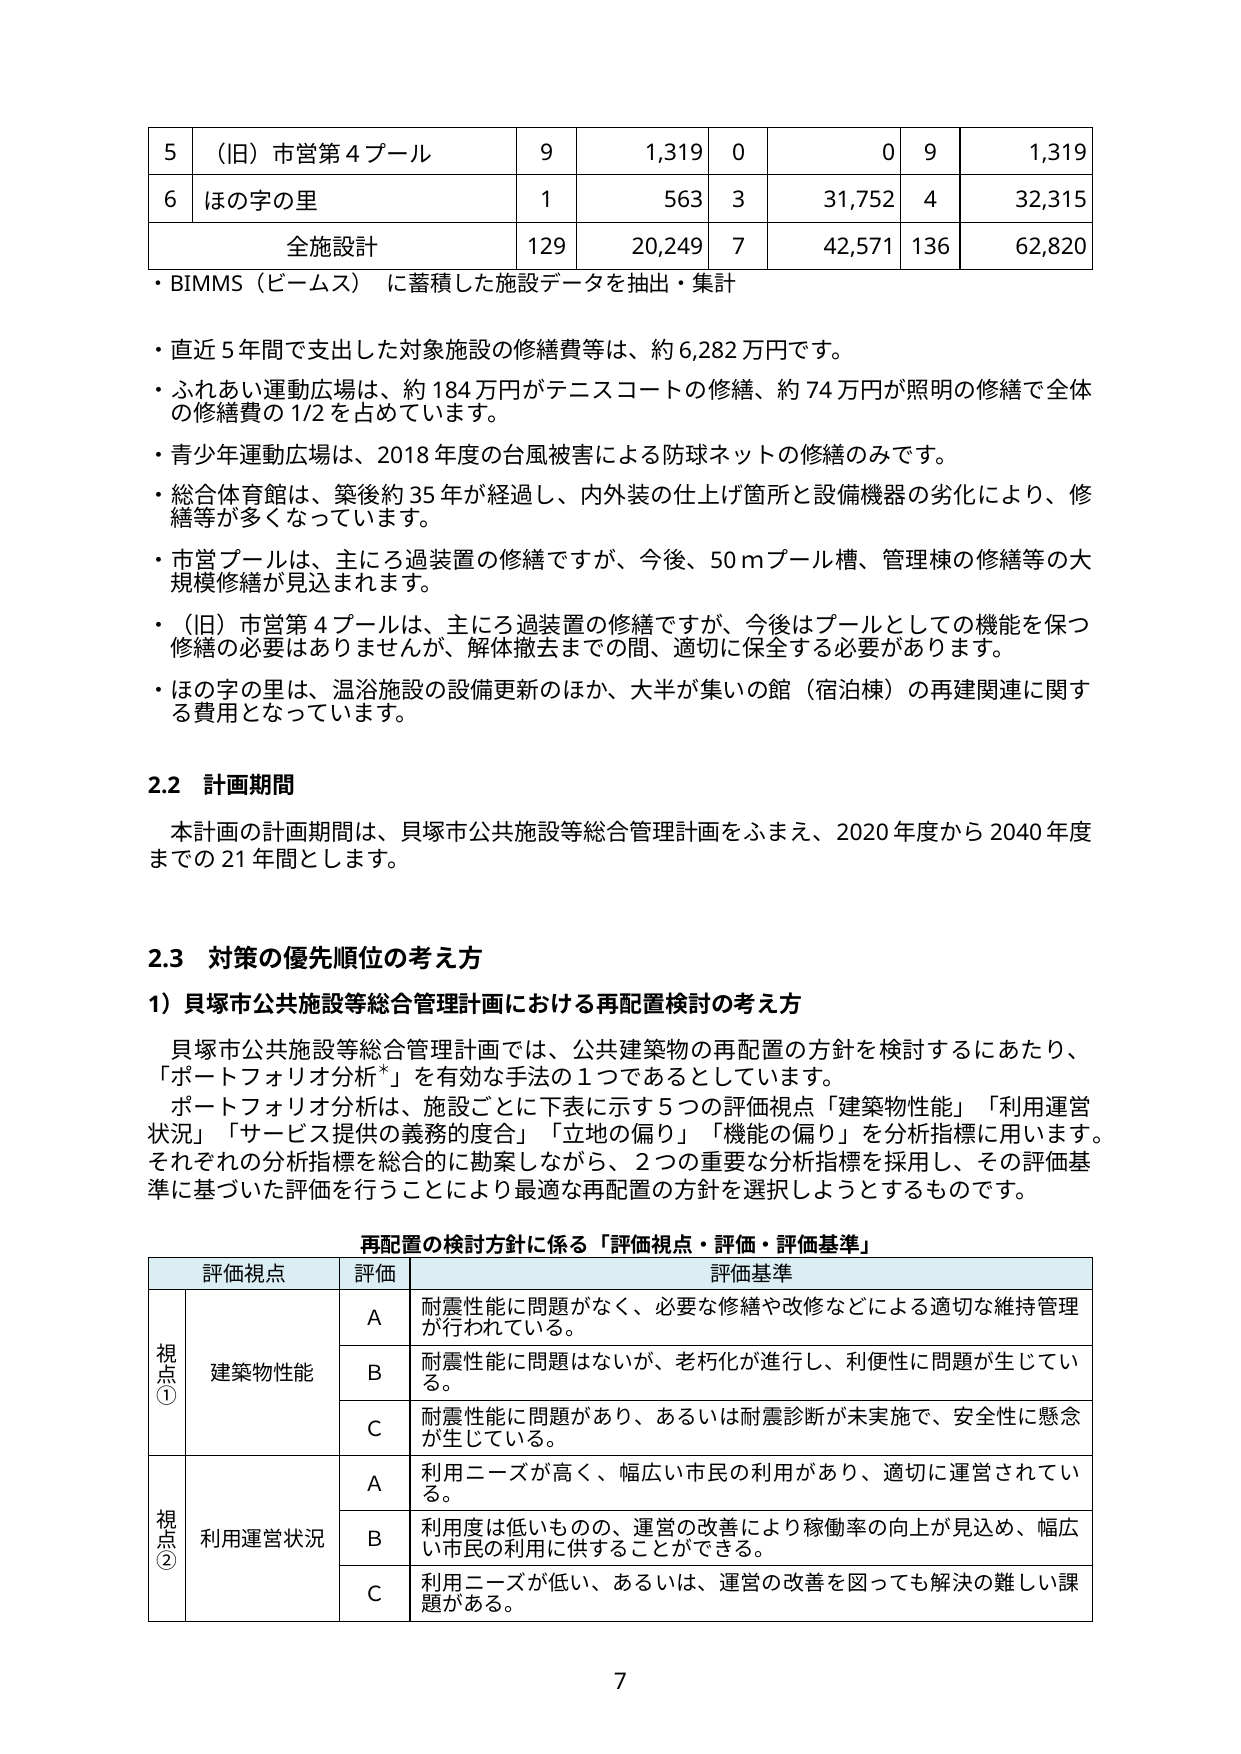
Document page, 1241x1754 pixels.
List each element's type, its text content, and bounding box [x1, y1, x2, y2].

table_cell Ａ [340, 1456, 409, 1510]
text ・BIMMS（ビームス） に蓄積した施設データを抽出・集計 [148, 270, 1092, 297]
table_cell 42,571 [768, 223, 900, 269]
table_cell 視点① [149, 1290, 185, 1455]
text ・（旧）市営第4プールは、主にろ過装置の修繕ですが、今後はプールとしての機能を保つ修繕の必要はありませんが、解体撤去までの間、適切に保全する必要があります。 [148, 613, 1092, 663]
table_cell 6 [149, 175, 192, 222]
text ・直近5年間で支出した対象施設の修繕費等は、約6,282万円です。 [148, 338, 1092, 363]
table_cell 9 [901, 128, 959, 174]
table_cell （旧）市営第４プール [193, 128, 516, 174]
table_cell 耐震性能に問題はないが、老朽化が進行し、利便性に問題が生じている。 [411, 1346, 1092, 1400]
table_cell 耐震性能に問題があり、あるいは耐震診断が未実施で、安全性に懸念が生じている。 [411, 1401, 1092, 1455]
text 2.2 計画期間 [148, 774, 1092, 799]
table_cell 7 [709, 223, 767, 269]
text ・総合体育館は、築後約35年が経過し、内外装の仕上げ箇所と設備機器の劣化により、修繕等が多くなっています。 [148, 483, 1092, 533]
text ・ふれあい運動広場は、約184万円がテニスコートの修繕、約74万円が照明の修繕で全体の修繕費の1/2を占めています。 [148, 378, 1092, 428]
table_cell 1,319 [577, 128, 708, 174]
table_cell 0 [709, 128, 767, 174]
table_cell 129 [517, 223, 576, 269]
table_cell 利用度は低いものの、運営の改善により稼働率の向上が見込め、幅広い市民の利用に供することができる。 [411, 1511, 1092, 1565]
text 貝塚市公共施設等総合管理計画では、公共建築物の再配置の方針を検討するにあたり、「ポートフォリオ分析＊」を有効な手法の１つであるとしています。 [148, 1036, 1092, 1092]
table_cell 3 [709, 175, 767, 222]
text 再配置の検討方針に係る「評価視点・評価・評価基準」 [148, 1236, 1092, 1257]
table_cell 32,315 [961, 175, 1092, 222]
table_header 評価 [340, 1258, 409, 1289]
table_cell 31,752 [768, 175, 900, 222]
table_cell 利用運営状況 [186, 1456, 339, 1621]
table_cell 1,319 [961, 128, 1092, 174]
text 1）貝塚市公共施設等総合管理計画における再配置検討の考え方 [148, 992, 1092, 1017]
table_cell Ａ [340, 1290, 409, 1344]
table_cell 0 [768, 128, 900, 174]
table_cell 全施設計 [149, 223, 516, 269]
table_cell 1 [517, 175, 576, 222]
table_cell 5 [149, 128, 192, 174]
table_cell Ｂ [340, 1511, 409, 1565]
text ・ほの字の里は、温浴施設の設備更新のほか、大半が集いの館（宿泊棟）の再建関連に関する費用となっています。 [148, 678, 1092, 728]
table_cell 20,249 [577, 223, 708, 269]
table_cell 利用ニーズが高く、幅広い市民の利用があり、適切に運営されている。 [411, 1456, 1092, 1510]
text 本計画の計画期間は、貝塚市公共施設等総合管理計画をふまえ、2020年度から2040年度までの21年間とします。 [148, 817, 1092, 874]
table_cell 4 [901, 175, 959, 222]
text ポートフォリオ分析は、施設ごとに下表に示す５つの評価視点「建築物性能」「利用運営状況」「サービス提供の義務的度合」「立地の偏り」「機能の偏り」を分析指標に用います。それぞれの分析指標を総合的に勘案しながら、２つの重要な分析指標を採用し、その評価基準に基づいた評価を行うことにより最適な再配置の方針を選択しようとするものです。 [148, 1092, 1092, 1206]
text ・市営プールは、主にろ過装置の修繕ですが、今後、50ｍプール槽、管理棟の修繕等の大規模修繕が見込まれます。 [148, 548, 1092, 598]
table_cell Ｂ [340, 1346, 409, 1400]
table_cell 建築物性能 [186, 1290, 339, 1455]
table_cell Ｃ [340, 1566, 409, 1621]
table_cell 563 [577, 175, 708, 222]
table_header 評価視点 [149, 1258, 339, 1289]
table_cell 耐震性能に問題がなく、必要な修繕や改修などによる適切な維持管理が行われている。 [411, 1290, 1092, 1344]
table_cell 136 [901, 223, 959, 269]
text ・青少年運動広場は、2018年度の台風被害による防球ネットの修繕のみです。 [148, 443, 1092, 468]
table_cell ほの字の里 [193, 175, 516, 222]
table_header 評価基準 [411, 1258, 1092, 1289]
text 2.3 対策の優先順位の考え方 [148, 946, 1092, 973]
table_cell 9 [517, 128, 576, 174]
table_cell 視点② [149, 1456, 185, 1621]
table_cell 62,820 [961, 223, 1092, 269]
table_cell 利用ニーズが低い、あるいは、運営の改善を図っても解決の難しい課題がある。 [411, 1566, 1092, 1621]
table_cell Ｃ [340, 1401, 409, 1455]
